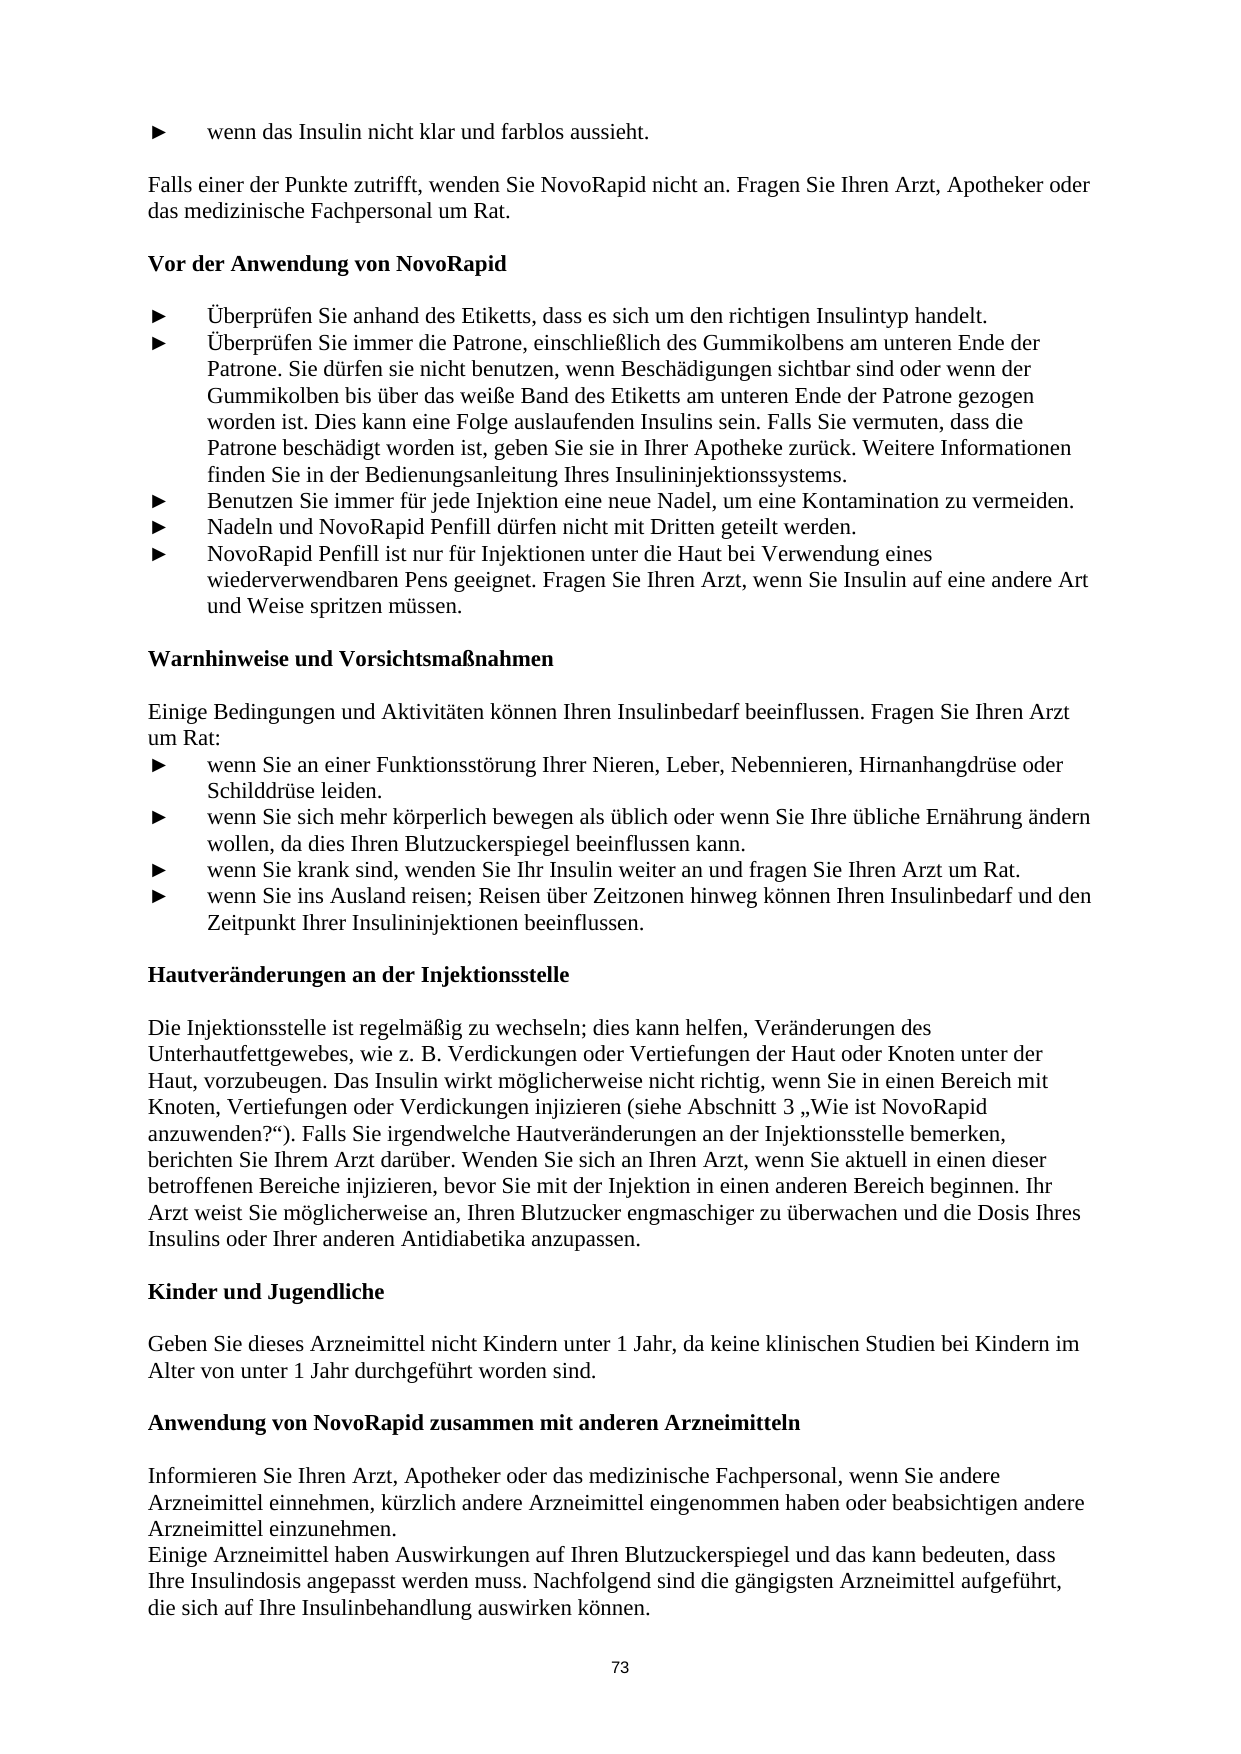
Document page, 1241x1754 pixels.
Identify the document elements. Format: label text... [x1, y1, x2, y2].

text ► Nadeln und NovoRapid Penfill dürfen nicht mit Dritten geteilt werden. [148, 513, 1092, 540]
text ► wenn das Insulin nicht klar und farblos aussieht. [148, 118, 1092, 144]
list Warnhinweise und Vorsichtsmaßnahmen [148, 645, 1093, 672]
text ► wenn Sie sich mehr körperlich bewegen als üblich oder wenn Sie Ihre übliche Ernährung ändern wollen, da dies Ihren Blutzuckerspiegel beeinflussen kann. [148, 803, 1092, 856]
text ► Benutzen Sie immer für jede Injektion eine neue Nadel, um eine Kontamination zu vermeiden. [148, 487, 1092, 513]
text Kinder und Jugendliche [148, 1278, 1092, 1304]
list Einige Bedingungen und Aktivitäten können Ihren Insulinbedarf beeinflussen. Fragen Sie Ihren Arzt um Rat: [148, 698, 1093, 751]
text Falls einer der Punkte zutrifft, wenden Sie NovoRapid nicht an. Fragen Sie Ihren Arzt, Apotheker oder das medizinische Fachpersonal um Rat. [148, 171, 1092, 223]
text ► Überprüfen Sie anhand des Etiketts, dass es sich um den richtigen Insulintyp handelt. [148, 303, 1092, 329]
text Anwendung von NovoRapid zusammen mit anderen Arzneimitteln [148, 1409, 1092, 1436]
text ► Überprüfen Sie immer die Patrone, einschließlich des Gummikolbens am unteren Ende der Patrone. Sie dürfen sie nicht benutzen, wenn Beschädigungen sichtbar sind oder wenn der Gummikolben bis über das weiße Band des Etiketts am unteren Ende der Patrone gezogen worden ist. Dies kann eine Folge auslaufenden Insulins sein. Falls Sie vermuten, dass die Patrone beschädigt worden ist, geben Sie sie in Ihrer Apotheke zurück. Weitere Informationen finden Sie in der Bedienungsanleitung Ihres Insulininjektionssystems. [148, 329, 1092, 487]
text Die Injektionsstelle ist regelmäßig zu wechseln; dies kann helfen, Veränderungen des Unterhautfettgewebes, wie z. B. Verdickungen oder Vertiefungen der Haut oder Knoten unter der Haut, vorzubeugen. Das Insulin wirkt möglicherweise nicht richtig, wenn Sie in einen Bereich mit Knoten, Vertiefungen oder Verdickungen injizieren (siehe Abschnitt 3 „Wie ist NovoRapid anzuwenden?“). Falls Sie irgendwelche Hautveränderungen an der Injektionsstelle bemerken, berichten Sie Ihrem Arzt darüber. Wenden Sie sich an Ihren Arzt, wenn Sie aktuell in einen dieser betroffenen Bereiche injizieren, bevor Sie mit der Injektion in einen anderen Bereich beginnen. Ihr Arzt weist Sie möglicherweise an, Ihren Blutzucker engmaschiger zu überwachen und die Dosis Ihres Insulins oder Ihrer anderen Antidiabetika anzupassen. [148, 1014, 1092, 1251]
text Hautveränderungen an der Injektionsstelle [148, 961, 1092, 988]
text Einige Arzneimittel haben Auswirkungen auf Ihren Blutzuckerspiegel und das kann bedeuten, dass Ihre Insulindosis angepasst werden muss. Nachfolgend sind die gängigsten Arzneimittel aufgeführt, die sich auf Ihre Insulinbehandlung auswirken können. [148, 1541, 1092, 1620]
text ► wenn Sie an einer Funktionsstörung Ihrer Nieren, Leber, Nebennieren, Hirnanhangdrüse oder Schilddrüse leiden. [148, 751, 1092, 803]
text ► wenn Sie krank sind, wenden Sie Ihr Insulin weiter an und fragen Sie Ihren Arzt um Rat. [148, 856, 1092, 882]
text Vor der Anwendung von NovoRapid [148, 250, 1092, 276]
text ► wenn Sie ins Ausland reisen; Reisen über Zeitzonen hinweg können Ihren Insulinbedarf und den Zeitpunkt Ihrer Insulininjektionen beeinflussen. [148, 882, 1092, 935]
text Geben Sie dieses Arzneimittel nicht Kindern unter 1 Jahr, da keine klinischen Studien bei Kindern im Alter von unter 1 Jahr durchgeführt worden sind. [148, 1330, 1092, 1383]
text Informieren Sie Ihren Arzt, Apotheker oder das medizinische Fachpersonal, wenn Sie andere Arzneimittel einnehmen, kürzlich andere Arzneimittel eingenommen haben oder beabsichtigen andere Arzneimittel einzunehmen. [148, 1462, 1092, 1541]
text ► NovoRapid Penfill ist nur für Injektionen unter die Haut bei Verwendung eines wiederverwendbaren Pens geeignet. Fragen Sie Ihren Arzt, wenn Sie Insulin auf eine andere Art und Weise spritzen müssen. [148, 540, 1092, 619]
